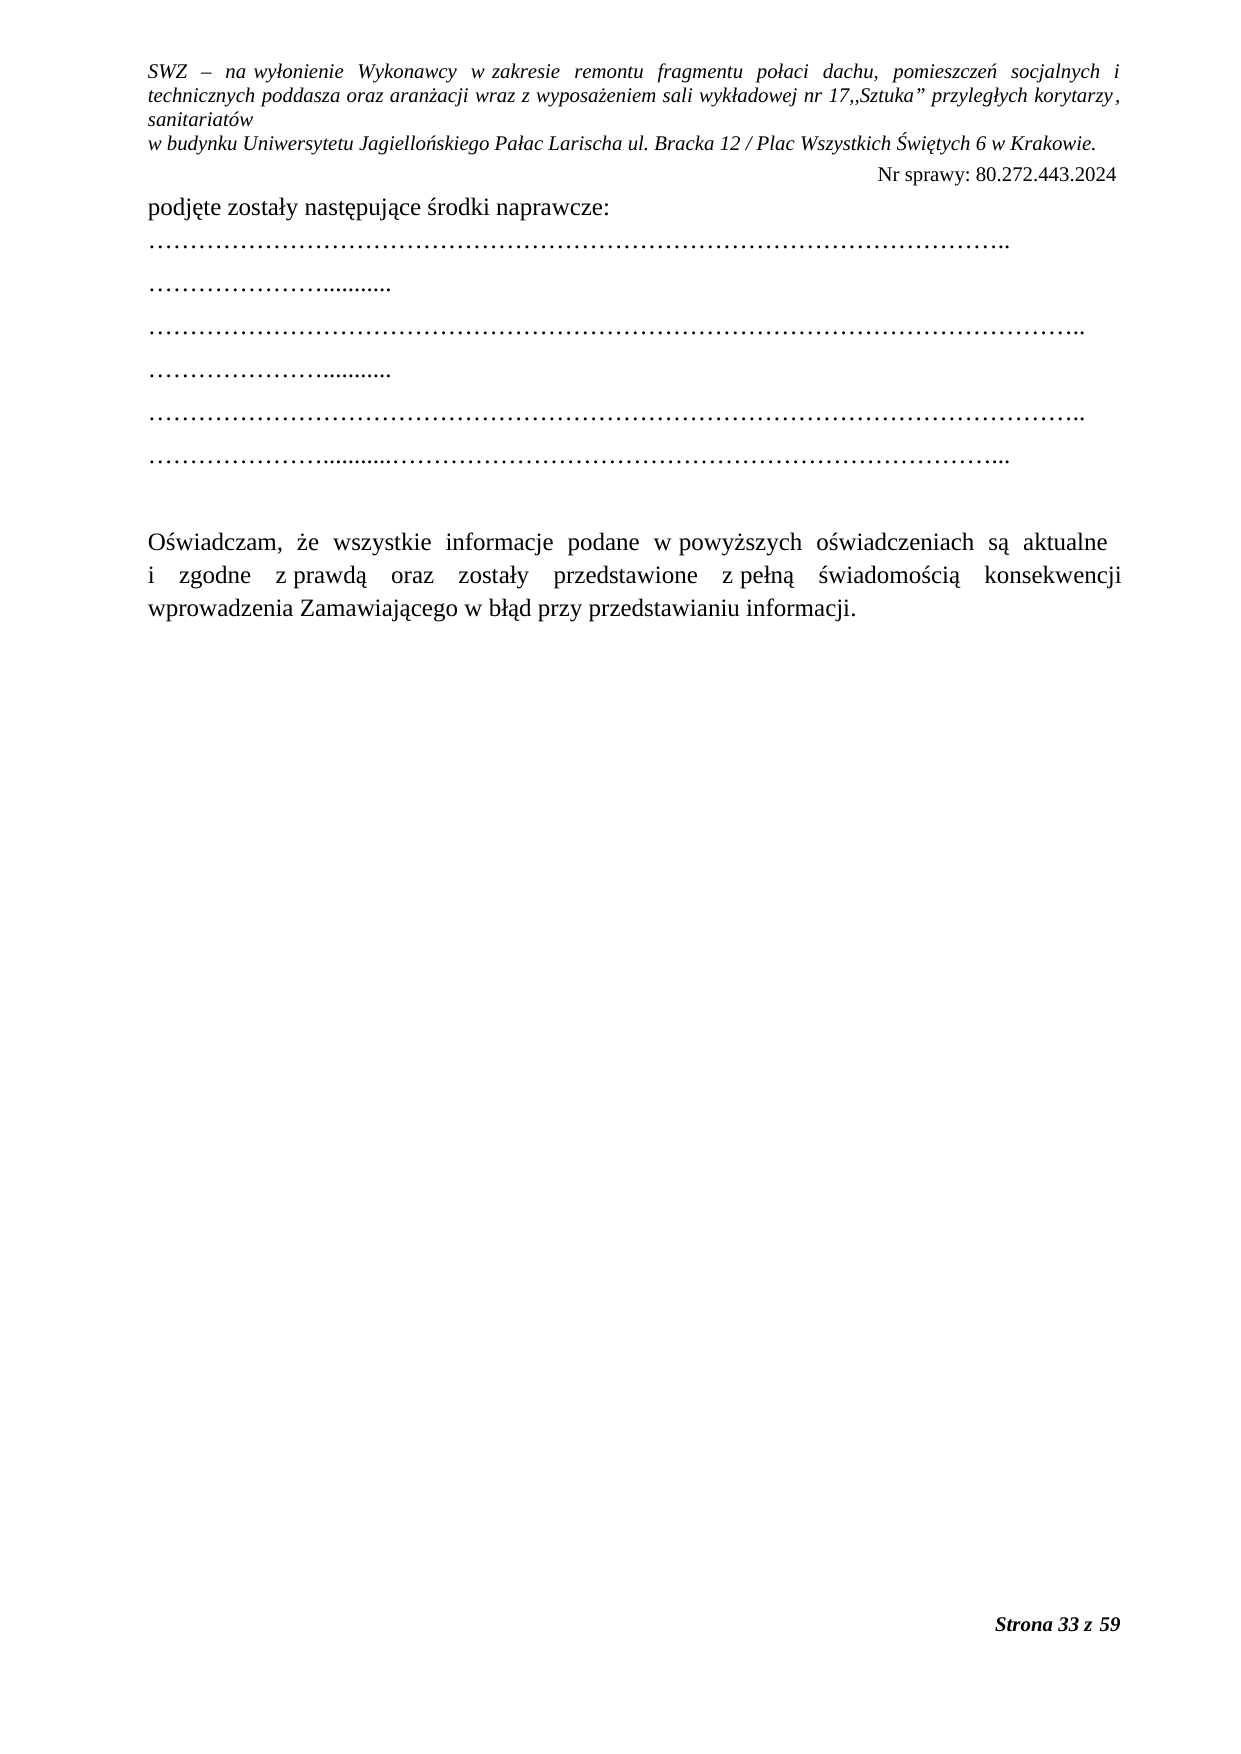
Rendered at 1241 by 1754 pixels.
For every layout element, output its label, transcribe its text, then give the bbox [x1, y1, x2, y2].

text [148, 192, 1122, 221]
text Oświadczam, że wszystkie informacje podane w powyższych oświadczeniach są aktualne i zgodne z prawdą oraz zostały przedstawione z pełną świadomością konsekwencji wprowadzenia Zamawiającego w błąd przy przedstawianiu informacji. [148, 527, 1122, 622]
text …………………………………………………………………………………………..…………………...........…………………………………………………………………………………………………..…………………...........…………………………………………………………………………………………………..…………………...........………………………………………………………………... [148, 225, 1122, 469]
